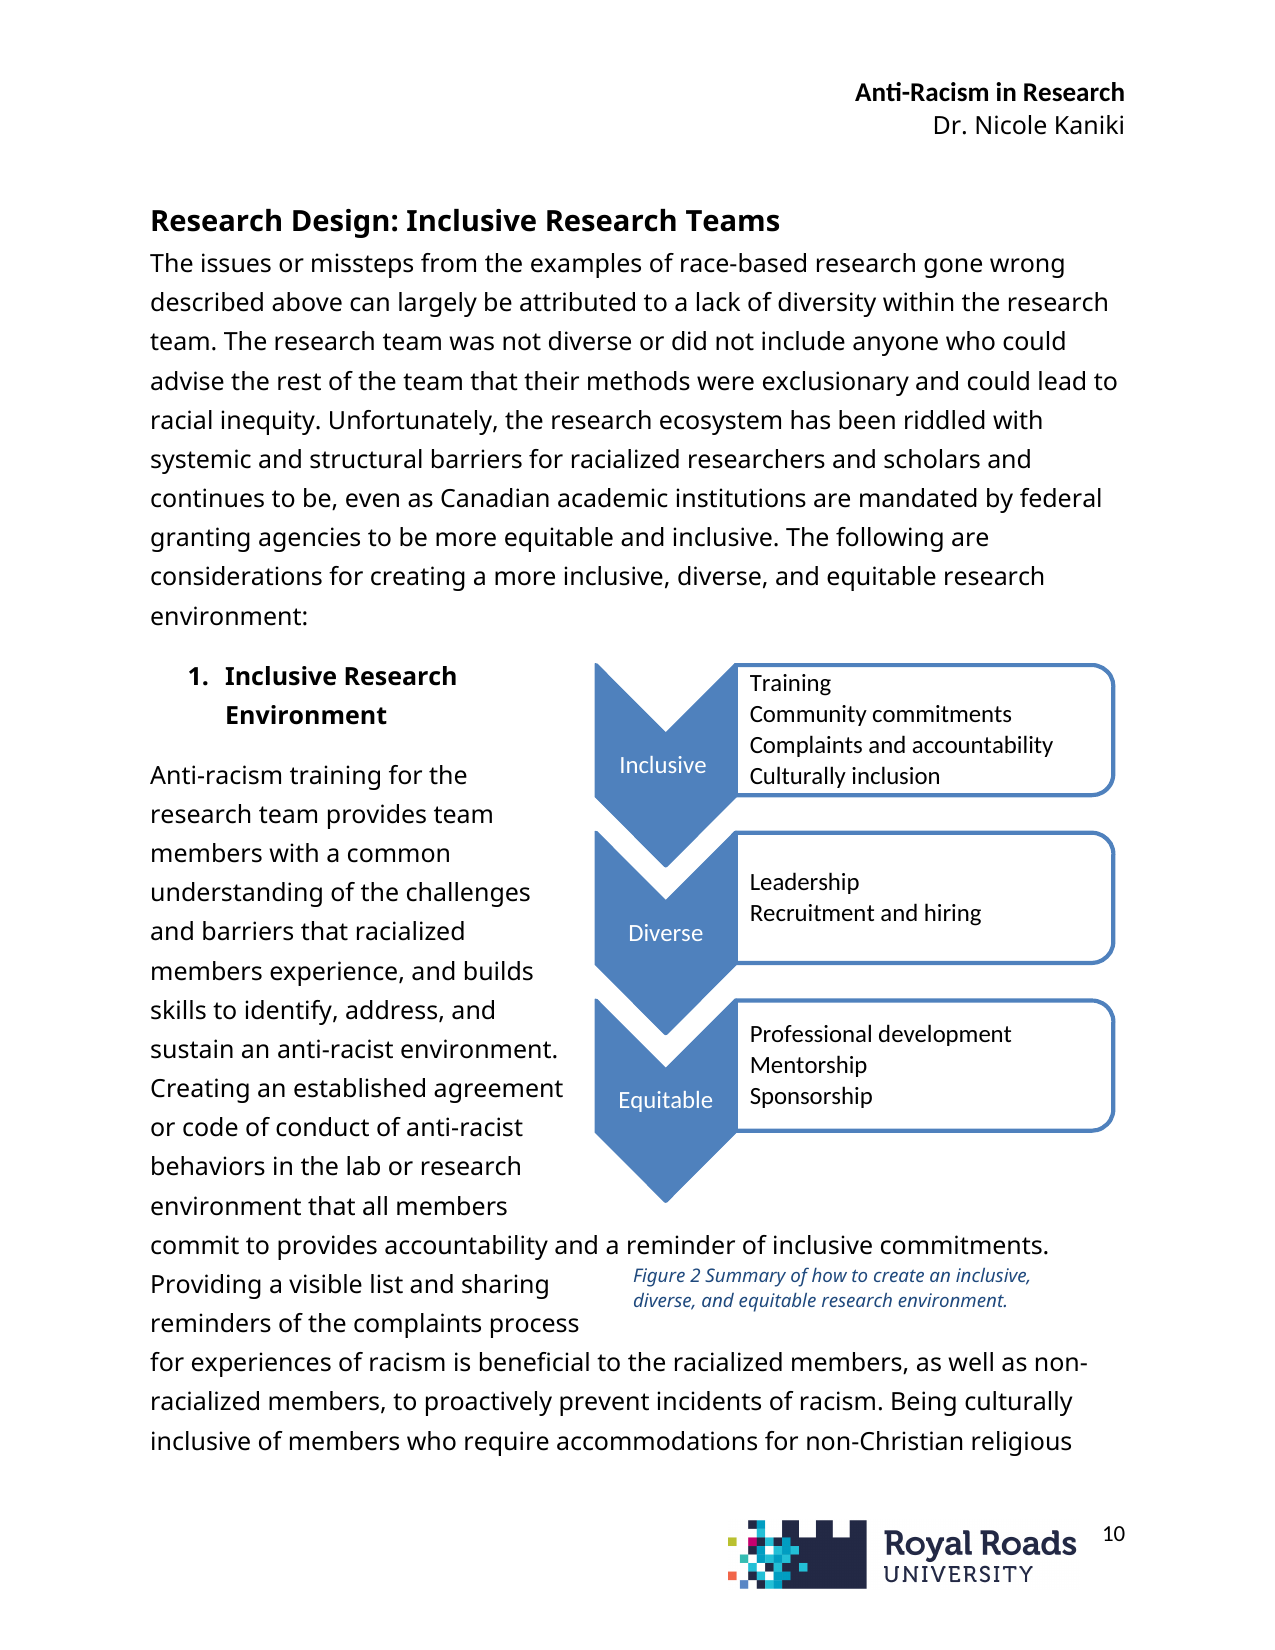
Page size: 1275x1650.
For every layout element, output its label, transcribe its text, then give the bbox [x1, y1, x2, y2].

text The issues or missteps from the examples of race-based research gone wrong described above can largely be attributed to a lack of diversity within the research team. The research team was not diverse or did not include anyone who could advise the rest of the team that their methods were exclusionary and could lead to racial inequity. Unfortunately, the research ecosystem has been riddled with systemic and structural barriers for racialized researchers and scholars and continues to be, even as Canadian academic institutions are mandated by federal granting agencies to be more equitable and inclusive. The following are considerations for creating a more inclusive, diverse, and equitable research environment: [150, 246, 1125, 632]
list Inclusive Research Environment [187, 658, 1125, 731]
subtitle Research Design: Inclusive Research Teams [150, 200, 1125, 240]
picture [728, 1519, 1081, 1590]
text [150, 757, 1125, 1457]
